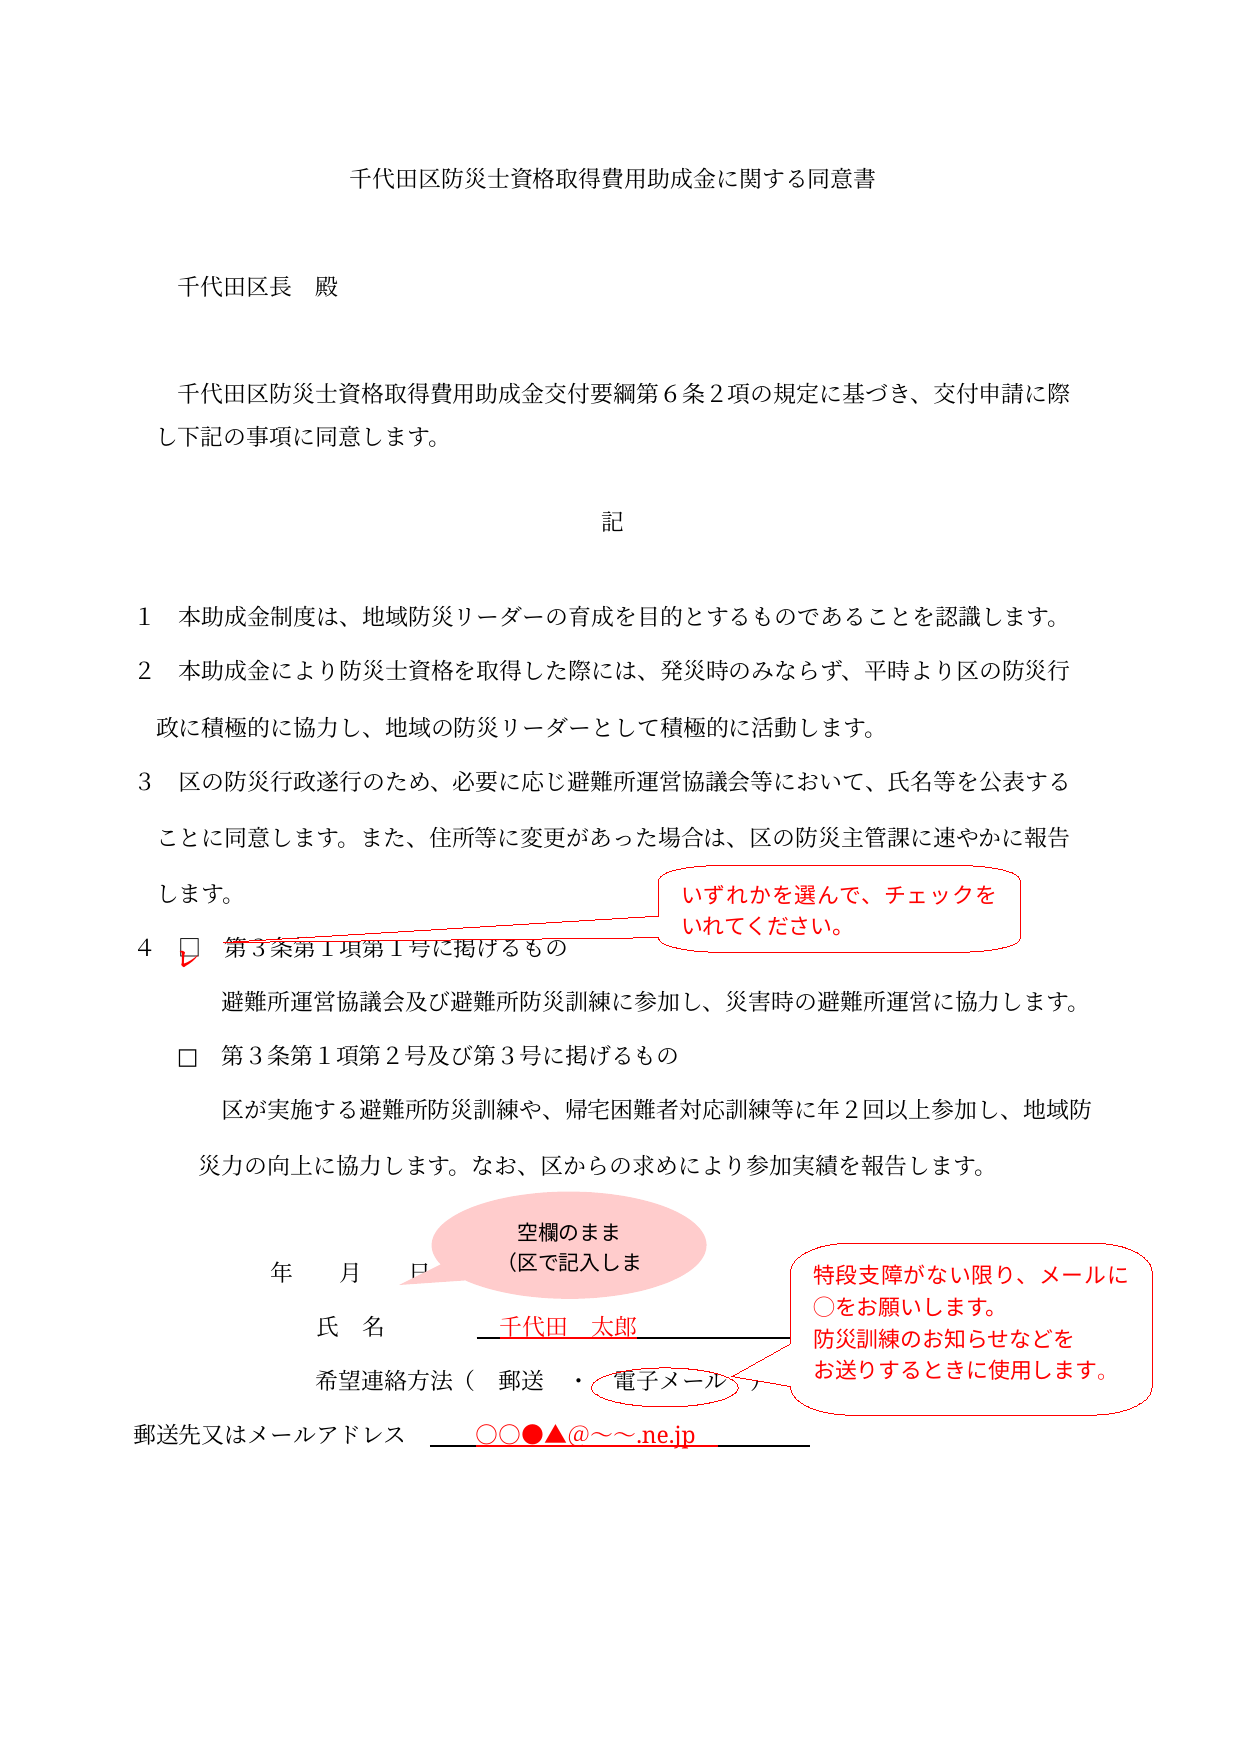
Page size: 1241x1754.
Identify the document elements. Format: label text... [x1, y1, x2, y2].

text □ 第３条第１項第２号及び第３号に掲げるもの [177, 1036, 1093, 1073]
text 千代田区長 殿 [155, 267, 1093, 304]
text 希望連絡方法（ 郵送 ・ 電子メール ） [155, 1361, 794, 1398]
text 年 月 日 [133, 1253, 493, 1291]
text 記 [133, 502, 1093, 539]
text １ 本助成金制度は、地域防災リーダーの育成を目的とするものであることを認識します。 [133, 597, 1093, 634]
text 区が実施する避難所防災訓練や、帰宅困難者対応訓練等に年２回以上参加し、地域防災力の向上に協力します。なお、区からの求めにより参加実績を報告します。 [198, 1090, 1093, 1183]
text ３ 区の防災行政遂行のため、必要に応じ避難所運営協議会等において、氏名等を公表することに同意します。また、住所等に変更があった場合は、区の防災主管課に速やかに報告します。 [133, 761, 1093, 911]
text 千代田区防災士資格取得費用助成金交付要綱第６条２項の規定に基づき、交付申請に際し下記の事項に同意します。 [155, 374, 1093, 454]
text ２ 本助成金により防災士資格を取得した際には、発災時のみならず、平時より区の防災行政に積極的に協力し、地域の防災リーダーとして積極的に活動します。 [133, 651, 1093, 745]
text ４ □ 第３条第１項第１号に掲げるもの [133, 928, 1093, 965]
text 氏 名 千代田 太郎 [133, 1307, 790, 1344]
text 郵送先又はメールアドレス ○○●▲＠～～.ne.jp [133, 1415, 1093, 1452]
text 年 月 日 [645, 1253, 803, 1291]
text 千代田区防災士資格取得費用助成金に関する同意書 [133, 159, 1093, 196]
text 避難所運営協議会及び避難所防災訓練に参加し、災害時の避難所運営に協力します。 [198, 982, 1093, 1019]
